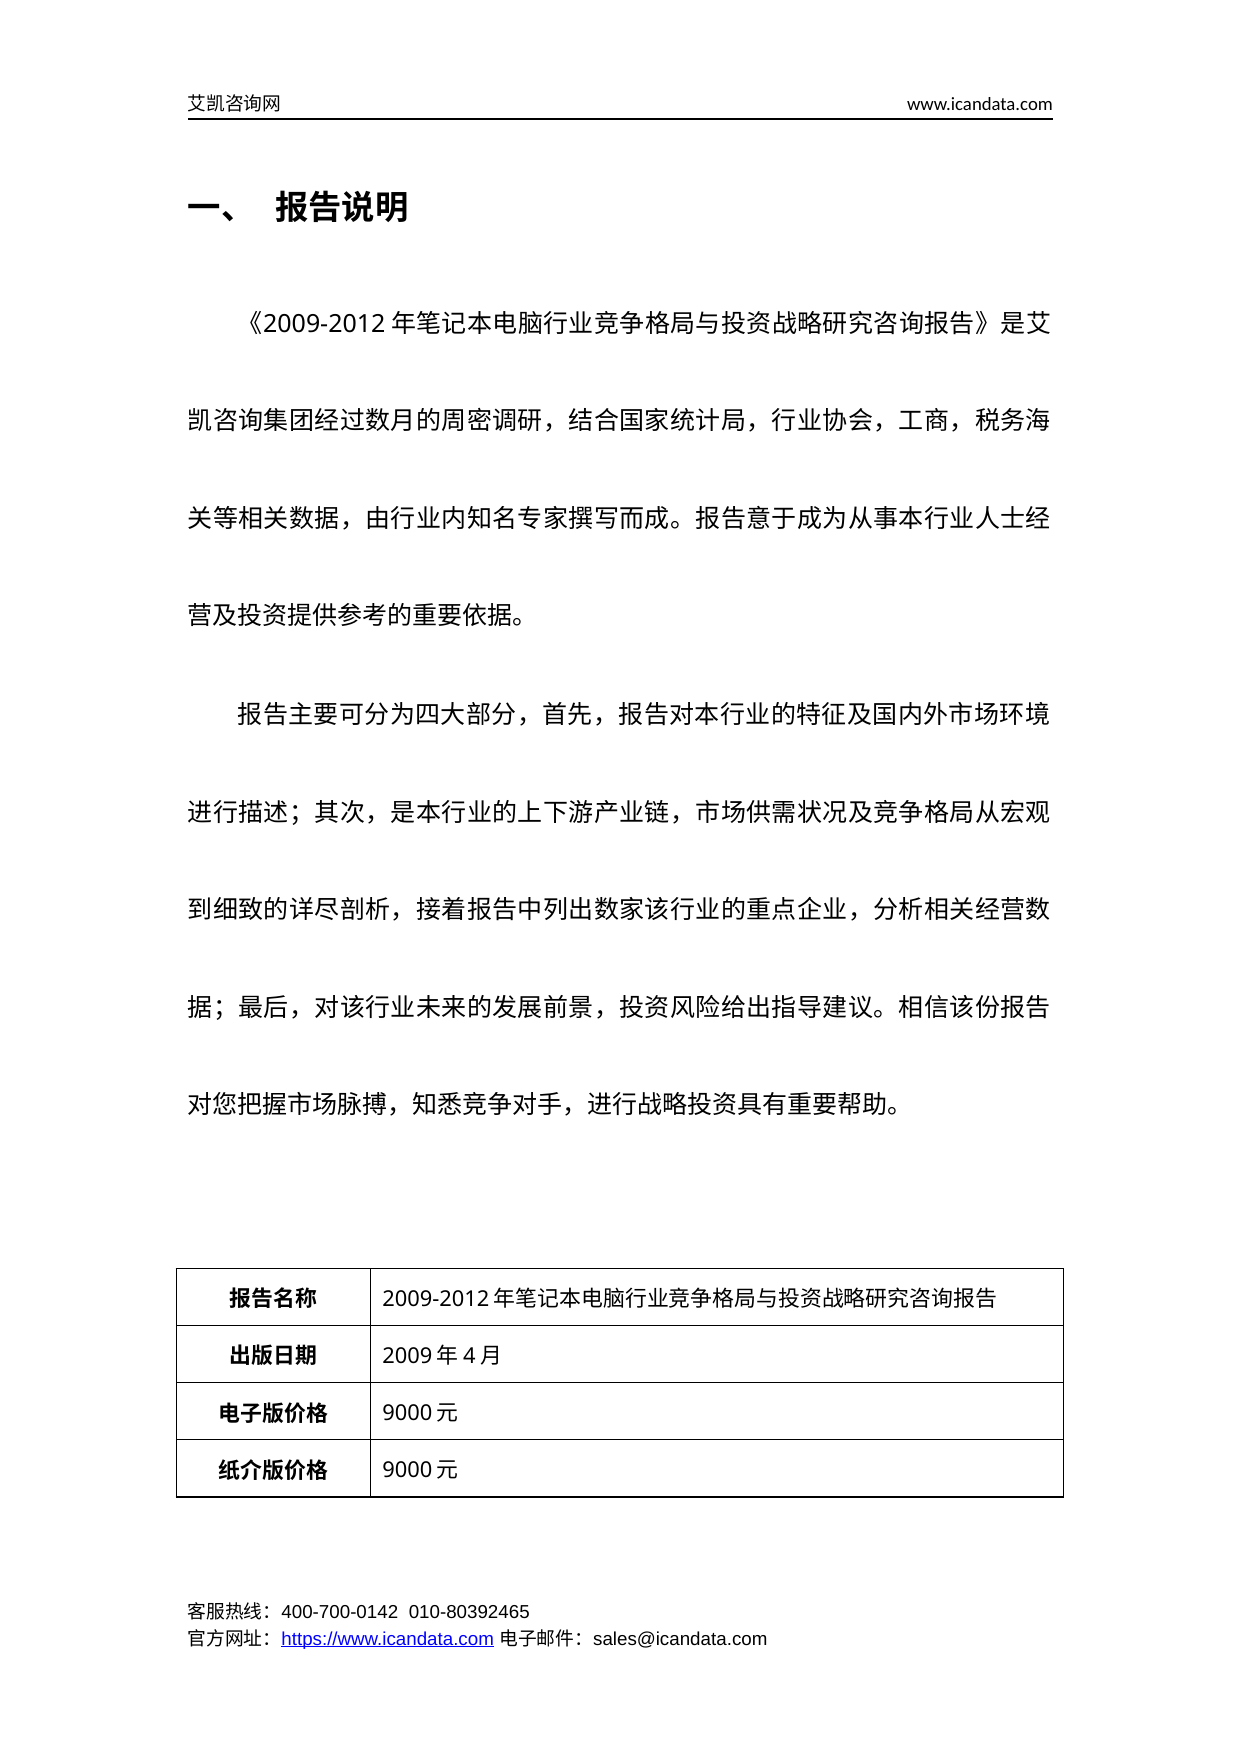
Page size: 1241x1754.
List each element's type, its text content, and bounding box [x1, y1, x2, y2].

subtitle 报告说明 [187, 172, 1053, 237]
table_cell 电子版价格 [177, 1383, 370, 1439]
table_header 报告名称 [177, 1269, 370, 1325]
table_cell 纸介版价格 [177, 1440, 370, 1496]
table_cell 9000元 [371, 1383, 1063, 1439]
table_cell 出版日期 [177, 1326, 370, 1382]
text 报告主要可分为四大部分，首先，报告对本行业的特征及国内外市场环境进行描述；其次，是本行业的上下游产业链，市场供需状况及竞争格局从宏观到细致的详尽剖析，接着报告中列出数家该行业的重点企业，分析相关经营数据；最后，对该行业未来的发展前景，投资风险给出指导建议。相信该份报告对您把握市场脉搏，知悉竞争对手，进行战略投资具有重要帮助。 [187, 681, 1053, 1136]
text 《2009-2012年笔记本电脑行业竞争格局与投资战略研究咨询报告》是艾凯咨询集团经过数月的周密调研，结合国家统计局，行业协会，工商，税务海关等相关数据，由行业内知名专家撰写而成。报告意于成为从事本行业人士经营及投资提供参考的重要依据。 [187, 289, 1053, 646]
table_cell 2009年4月 [371, 1326, 1063, 1382]
table_cell 9000元 [371, 1440, 1063, 1496]
table_header 2009-2012年笔记本电脑行业竞争格局与投资战略研究咨询报告 [371, 1269, 1063, 1325]
